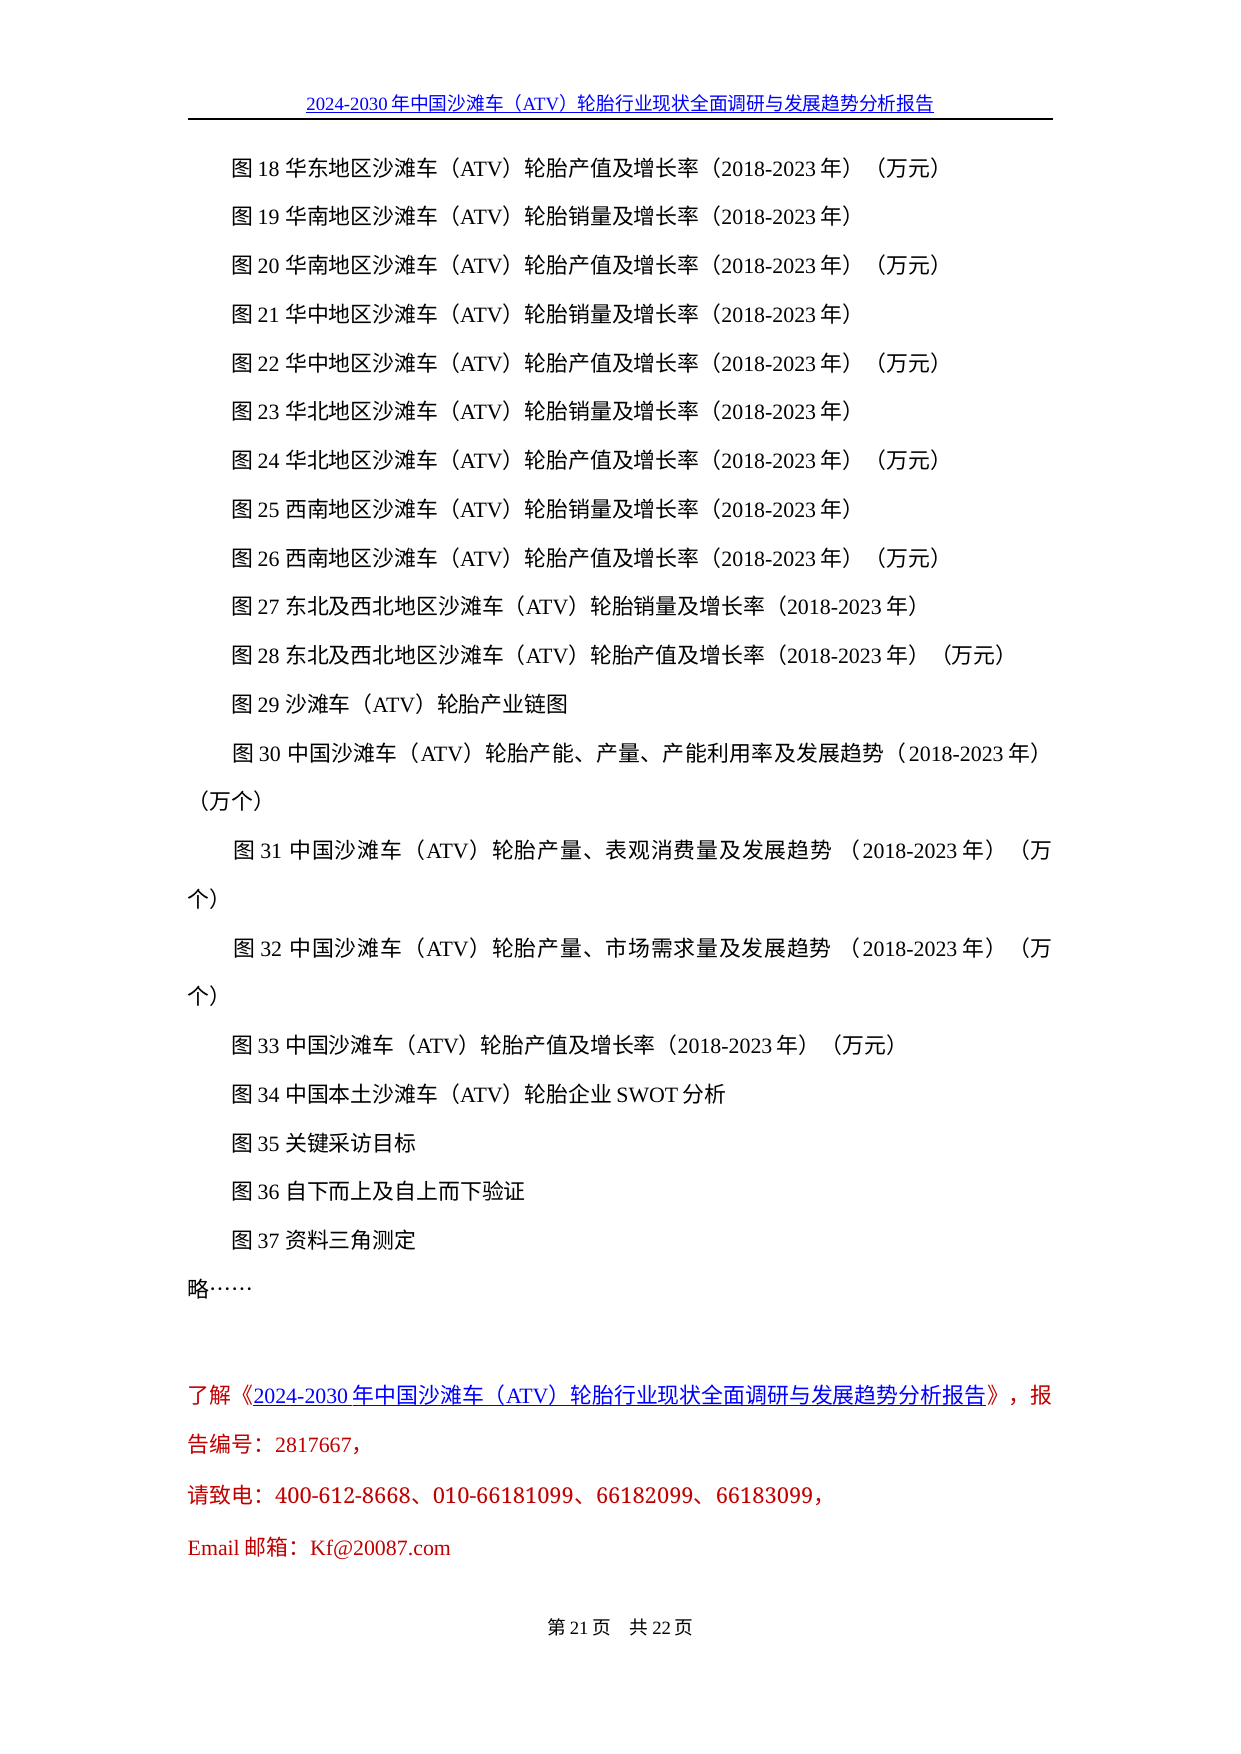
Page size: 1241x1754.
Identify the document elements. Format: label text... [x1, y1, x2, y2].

text 了解《2024-2030年中国沙滩车（ATV）轮胎行业现状全面调研与发展趋势分析报告》，报告编号：2817667， [187, 1378, 1053, 1459]
text Email邮箱：Kf@20087.com [187, 1530, 1053, 1562]
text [187, 150, 1053, 1304]
text 请致电：400-612-8668、010-66181099、66182099、66183099， [187, 1478, 1053, 1511]
